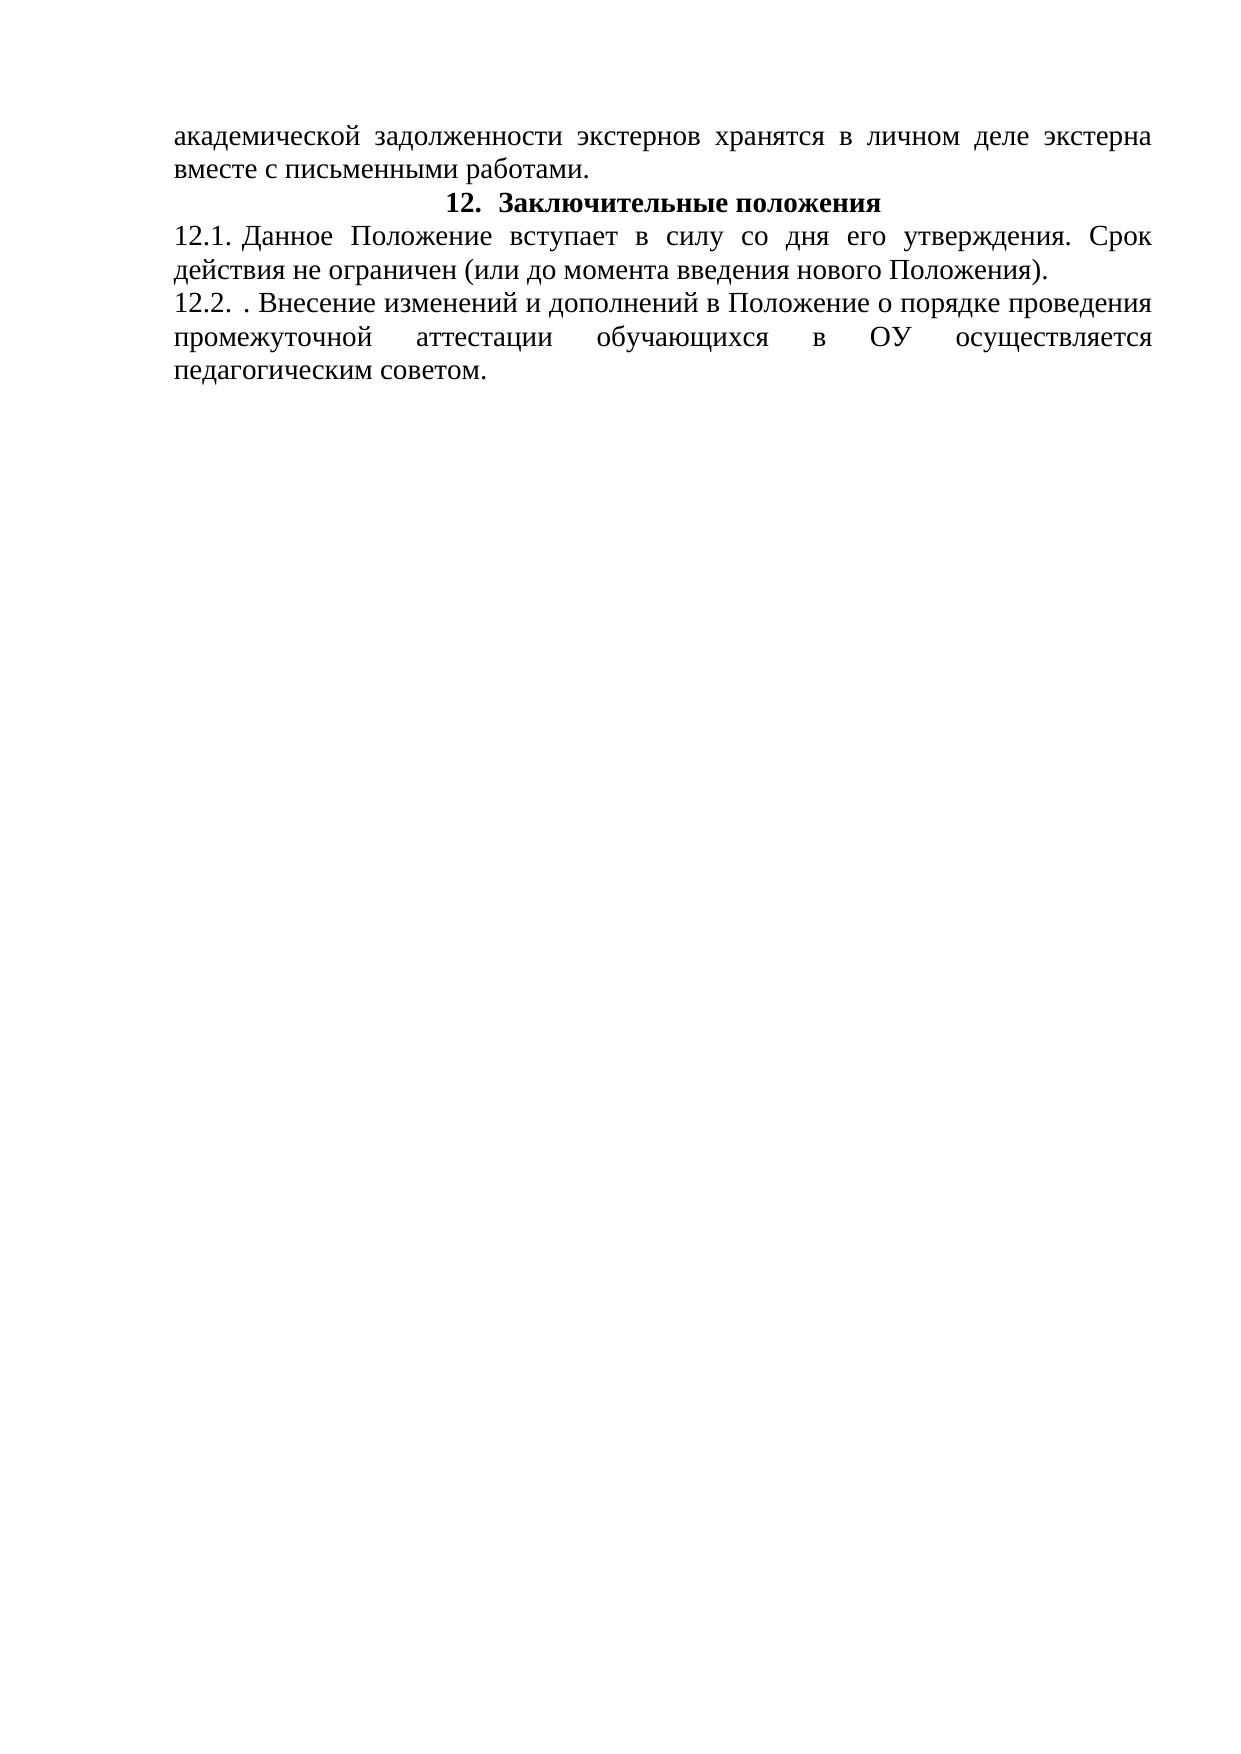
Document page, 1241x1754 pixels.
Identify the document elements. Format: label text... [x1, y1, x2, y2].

list . Внесение изменений и дополнений в Положение о порядке проведения промежуточной аттестации обучающихся в ОУ осуществляется педагогическим советом. [173, 285, 1153, 386]
text академической задолженности экстернов хранятся в личном деле экстерна вместе с письменными работами. [173, 118, 1153, 185]
list Данное Положение вступает в силу со дня его утверждения. Срок действия не ограничен (или до момента введения нового Положения). [173, 218, 1153, 285]
list Заключительные положения [173, 185, 1153, 218]
